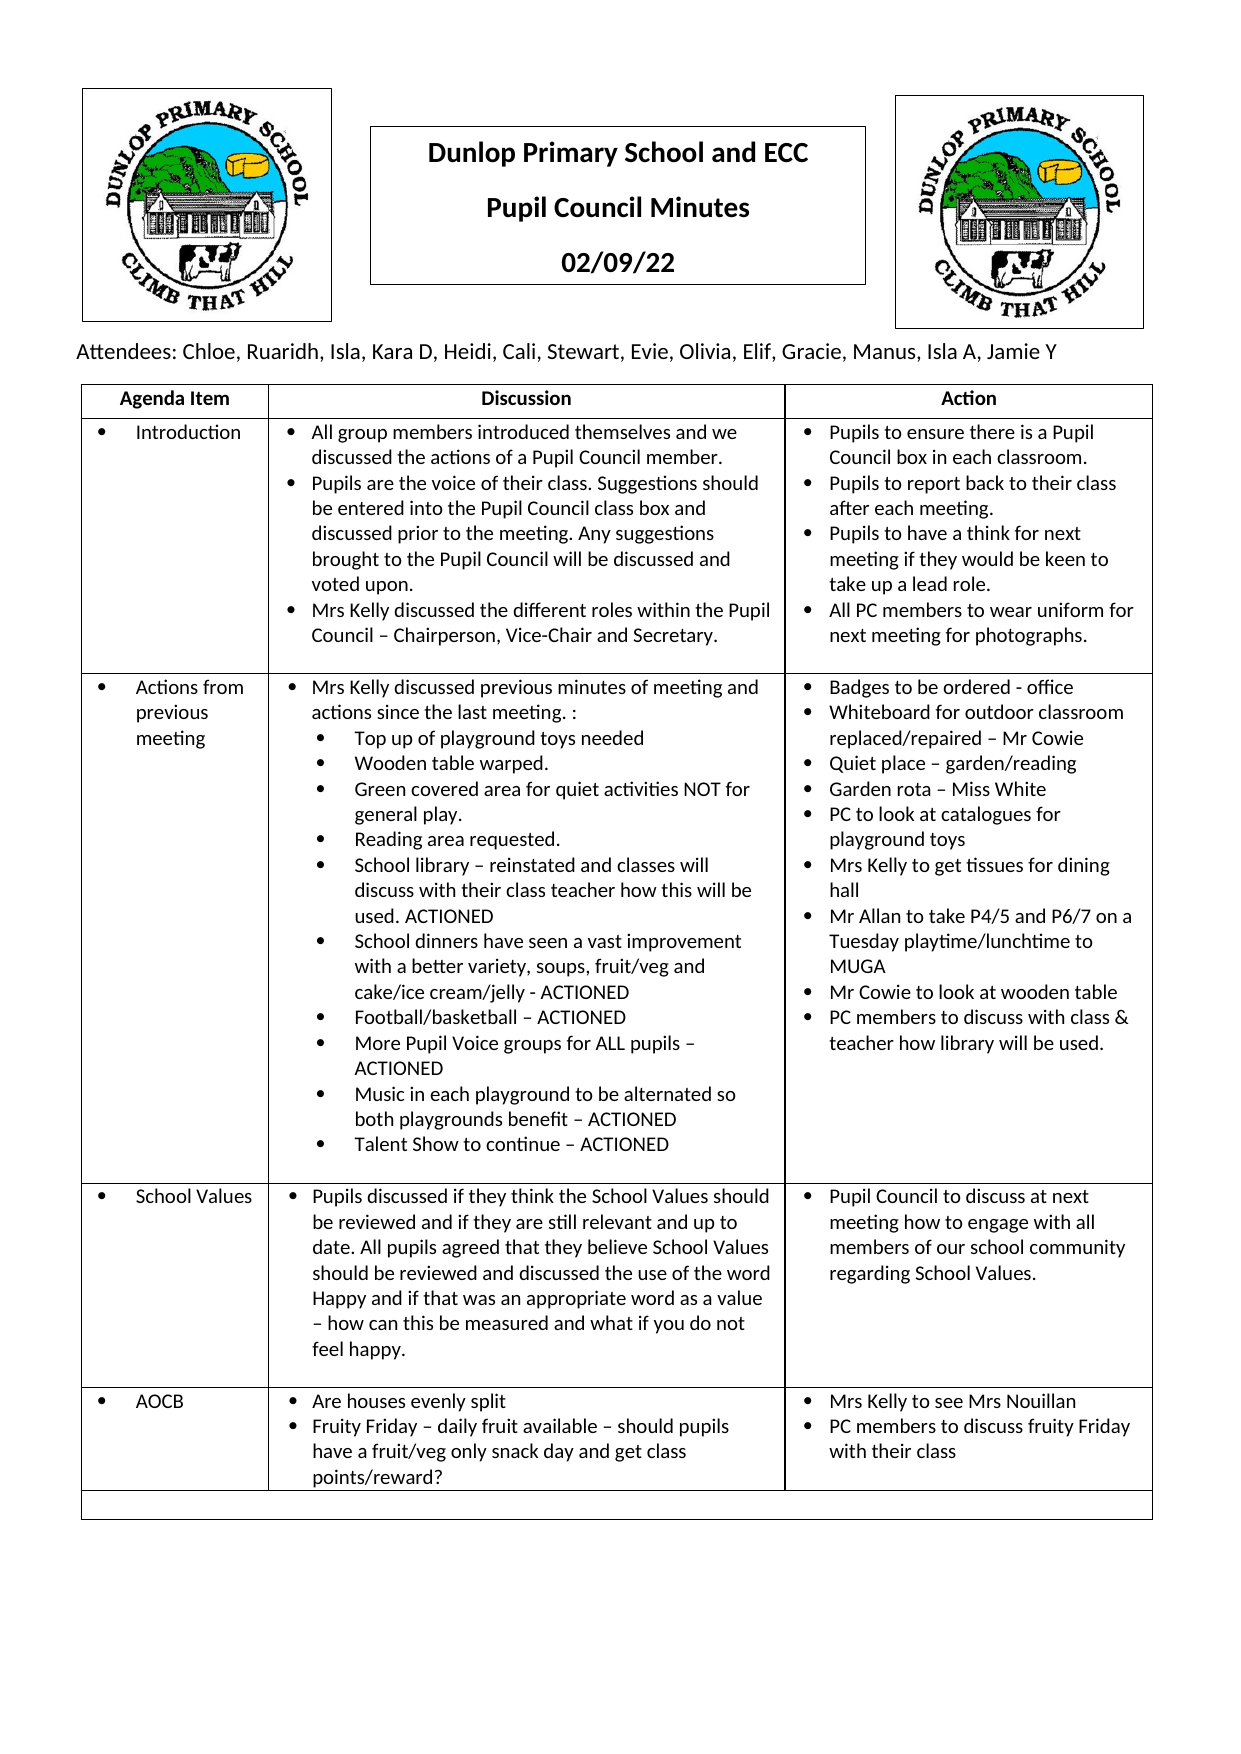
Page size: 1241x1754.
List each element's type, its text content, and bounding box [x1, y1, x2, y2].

table_cell Badges to be ordered - office Whiteboard for outdoor classroom replaced/repaired – Mr Cowie Quiet place – garden/reading Garden rota – Miss White PC to look at catalogues for playground toys Mrs Kelly to get tissues for dining hall Mr Allan to take P4/5 and P6/7 on a Tuesday playtime/lunchtime to MUGA Mr Cowie to look at wooden table PC members to discuss with class & teacher how library will be used. [786, 674, 1152, 1182]
picture [910, 102, 1128, 321]
text Attendees: Chloe, Ruaridh, Isla, Kara D, Heidi, Cali, Stewart, Evie, Olivia, Elif, Gracie, Manus, Isla A, Jamie Y [76, 337, 1090, 366]
table_cell Mrs Kelly to see Mrs Nouillan PC members to discuss fruity Friday with their class [786, 1388, 1152, 1489]
table_header Agenda Item [82, 385, 268, 418]
table_cell Mrs Kelly discussed previous minutes of meeting and actions since the last meeting. : Top up of playground toys needed Wooden table warped. Green covered area for quiet activities NOT for general play. Reading area requested. School library – reinstated and classes will discuss with their class teacher how this will be used. ACTIONED School dinners have seen a vast improvement with a better variety, soups, fruit/veg and cake/ice cream/jelly - ACTIONED Football/basketball – ACTIONED More Pupil Voice groups for ALL pupils – ACTIONED Music in each playground to be alternated so both playgrounds benefit – ACTIONED Talent Show to continue – ACTIONED [269, 674, 784, 1182]
table_cell School Values [82, 1184, 268, 1387]
table_cell Pupil Council to discuss at next meeting how to engage with all members of our school community regarding School Values. [786, 1184, 1152, 1387]
picture [97, 96, 316, 314]
table_cell Introduction [82, 419, 268, 673]
table_cell Actions from previous meeting [82, 674, 268, 1182]
table_header Discussion [269, 385, 784, 418]
table_cell All group members introduced themselves and we discussed the actions of a Pupil Council member. Pupils are the voice of their class. Suggestions should be entered into the Pupil Council class box and discussed prior to the meeting. Any suggestions brought to the Pupil Council will be discussed and voted upon. Mrs Kelly discussed the different roles within the Pupil Council – Chairperson, Vice-Chair and Secretary. [269, 419, 784, 673]
table_header Action [786, 385, 1152, 418]
table_cell AOCB [82, 1388, 268, 1489]
table_cell Pupils discussed if they think the School Values should be reviewed and if they are still relevant and up to date. All pupils agreed that they believe School Values should be reviewed and discussed the use of the word Happy and if that was an appropriate word as a value – how can this be measured and what if you do not feel happy. [269, 1184, 784, 1387]
table_cell Pupils to ensure there is a Pupil Council box in each classroom. Pupils to report back to their class after each meeting. Pupils to have a think for next meeting if they would be keen to take up a lead role. All PC members to wear uniform for next meeting for photographs. [786, 419, 1152, 673]
table_cell Are houses evenly split Fruity Friday – daily fruit available – should pupils have a fruit/veg only snack day and get class points/reward? [269, 1388, 784, 1489]
table_cell [82, 1491, 1152, 1519]
